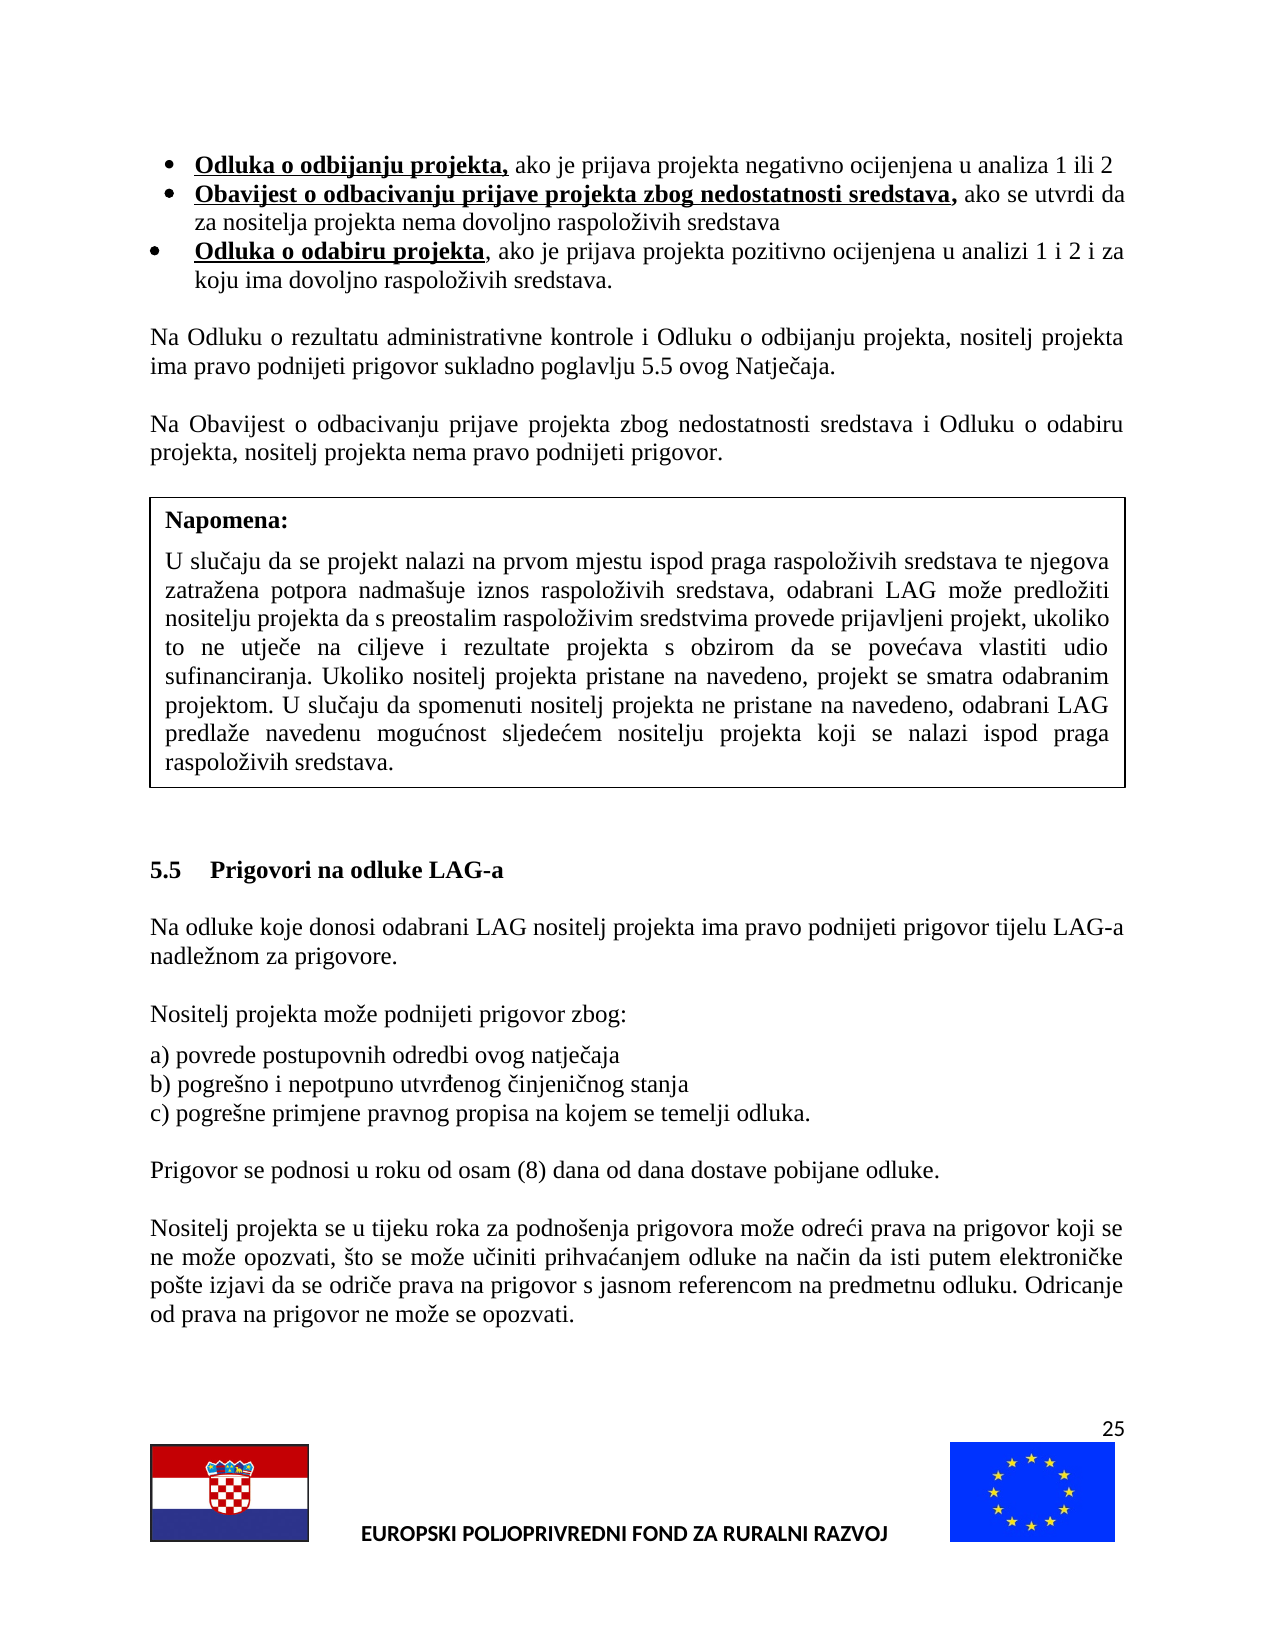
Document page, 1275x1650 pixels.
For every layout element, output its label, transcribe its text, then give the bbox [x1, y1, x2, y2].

picture [150, 1444, 309, 1542]
list Obavijest o odbacivanju prijave projekta zbog nedostatnosti sredstava, ako se utvrdi da za nositelja projekta nema dovoljno raspoloživih sredstava [165, 179, 1125, 236]
text a) povrede postupovnih odredbi ovog natječaja [150, 1040, 1125, 1069]
list Odluka o odbijanju projekta, ako je prijava projekta negativno ocijenjena u analiza 1 ili 2 [165, 150, 1125, 179]
text Prigovor se podnosi u roku od osam (8) dana od dana dostave pobijane odluke. [150, 1155, 1125, 1184]
text b) pogrešno i nepotpuno utvrđenog činjeničnog stanja [150, 1069, 1125, 1098]
text Na odluke koje donosi odabrani LAG nositelj projekta ima pravo podnijeti prigovor tijelu LAG-a nadležnom za prigovore. [150, 912, 1125, 970]
subtitle Prigovori na odluke LAG-a [150, 855, 1125, 884]
text c) pogrešne primjene pravnog propisa na kojem se temelji odluka. [150, 1098, 1125, 1127]
text Na Obavijest o odbacivanju prijave projekta zbog nedostatnosti sredstava i Odluku o odabiru projekta, nositelj projekta nema pravo podnijeti prigovor. [150, 409, 1125, 466]
text Na Odluku o rezultatu administrativne kontrole i Odluku o odbijanju projekta, nositelj projekta ima pravo podnijeti prigovor sukladno poglavlju 5.5 ovog Natječaja. [150, 322, 1125, 380]
text Nositelj projekta može podnijeti prigovor zbog: [150, 999, 1125, 1028]
list Odluka o odabiru projekta, ako je prijava projekta pozitivno ocijenjena u analizi 1 i 2 i za koju ima dovoljno raspoloživih sredstava. [150, 236, 1125, 294]
picture [950, 1442, 1115, 1542]
text Nositelj projekta se u tijeku roka za podnošenja prigovora može odreći prava na prigovor koji se ne može opozvati, što se može učiniti prihvaćanjem odluke na način da isti putem elektroničke pošte izjavi da se odriče prava na prigovor s jasnom referencom na predmetnu odluku. Odricanje od prava na prigovor ne može se opozvati. [150, 1213, 1125, 1328]
